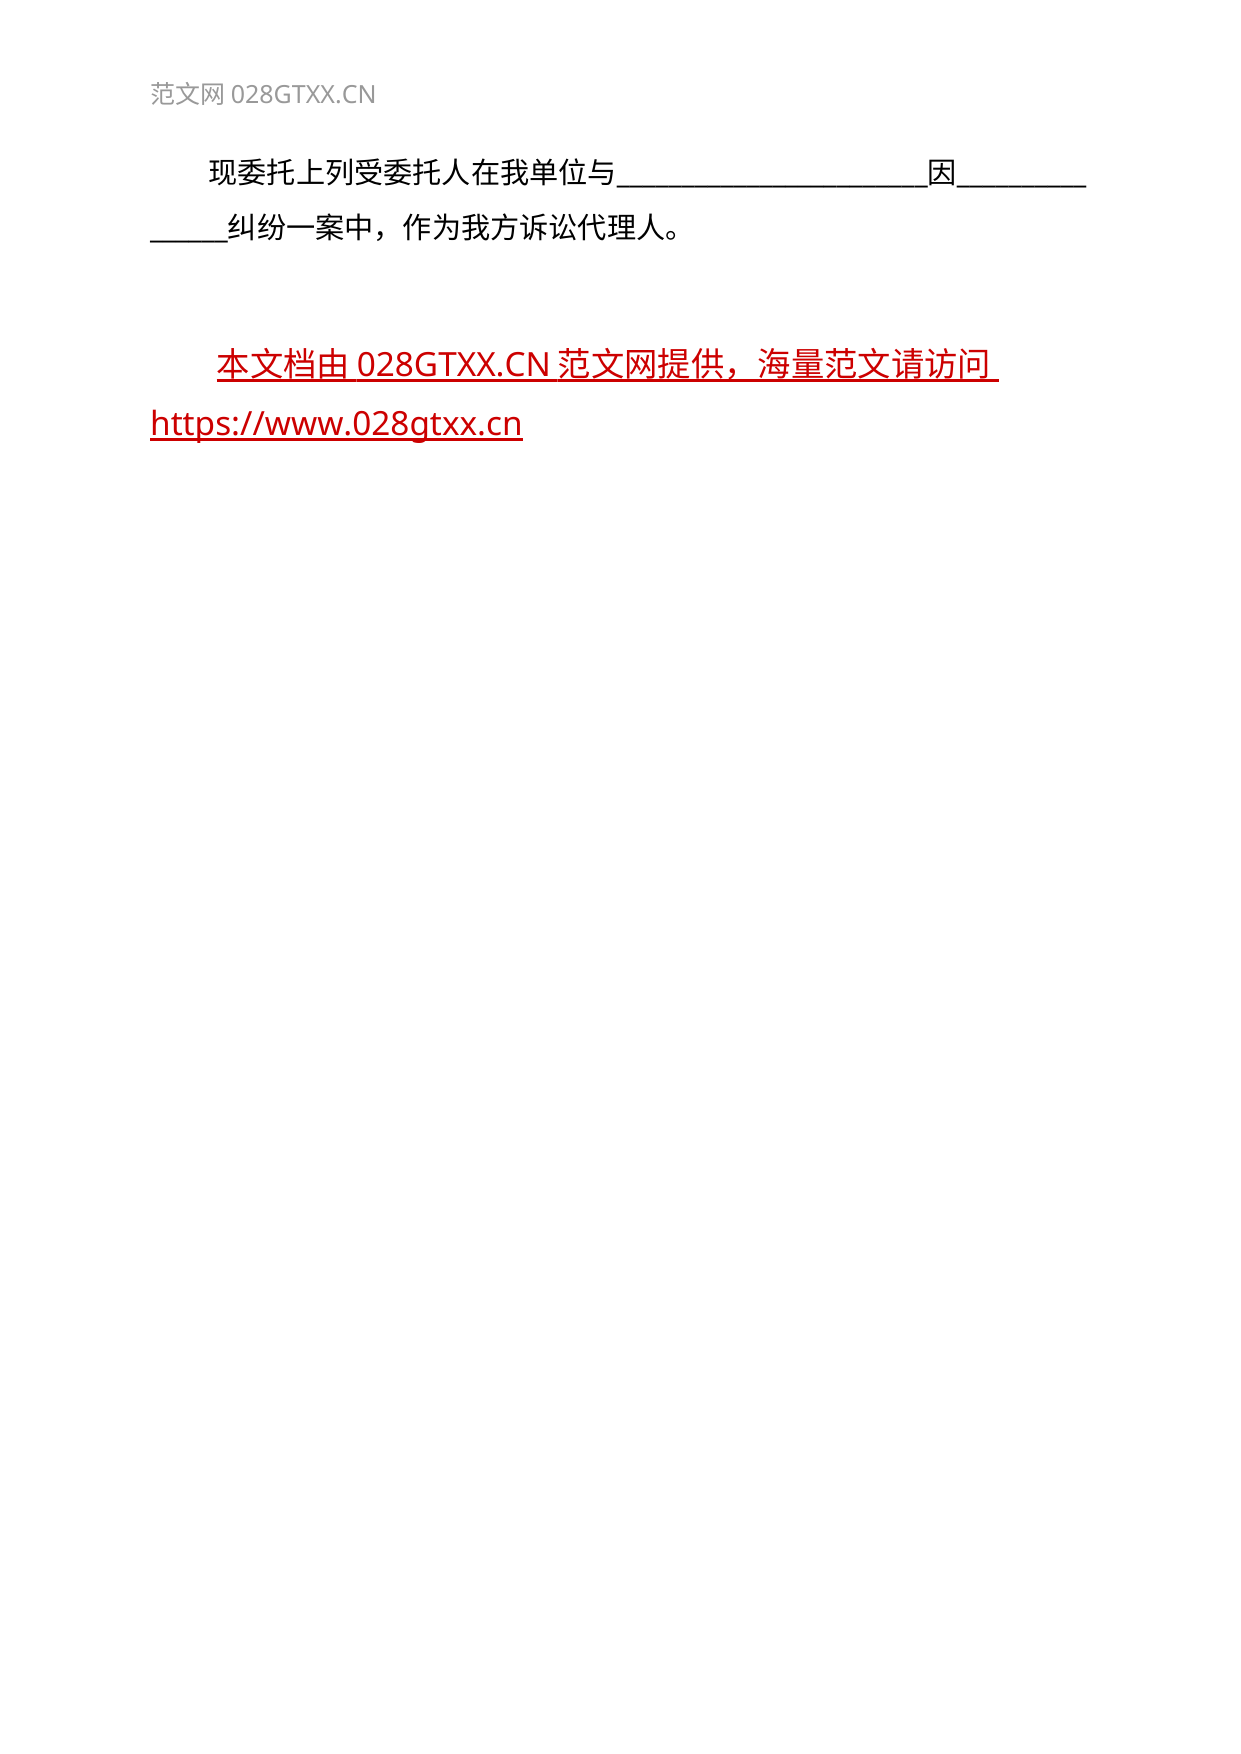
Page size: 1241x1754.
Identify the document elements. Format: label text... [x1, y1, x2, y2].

text 现委托上列受委托人在我单位与________________________因________________纠纷一案中，作为我方诉讼代理人。 [150, 150, 1090, 247]
text 本文档由028GTXX.CN范文网提供，海量范文请访问 https://www.028gtxx.cn [150, 338, 1090, 446]
